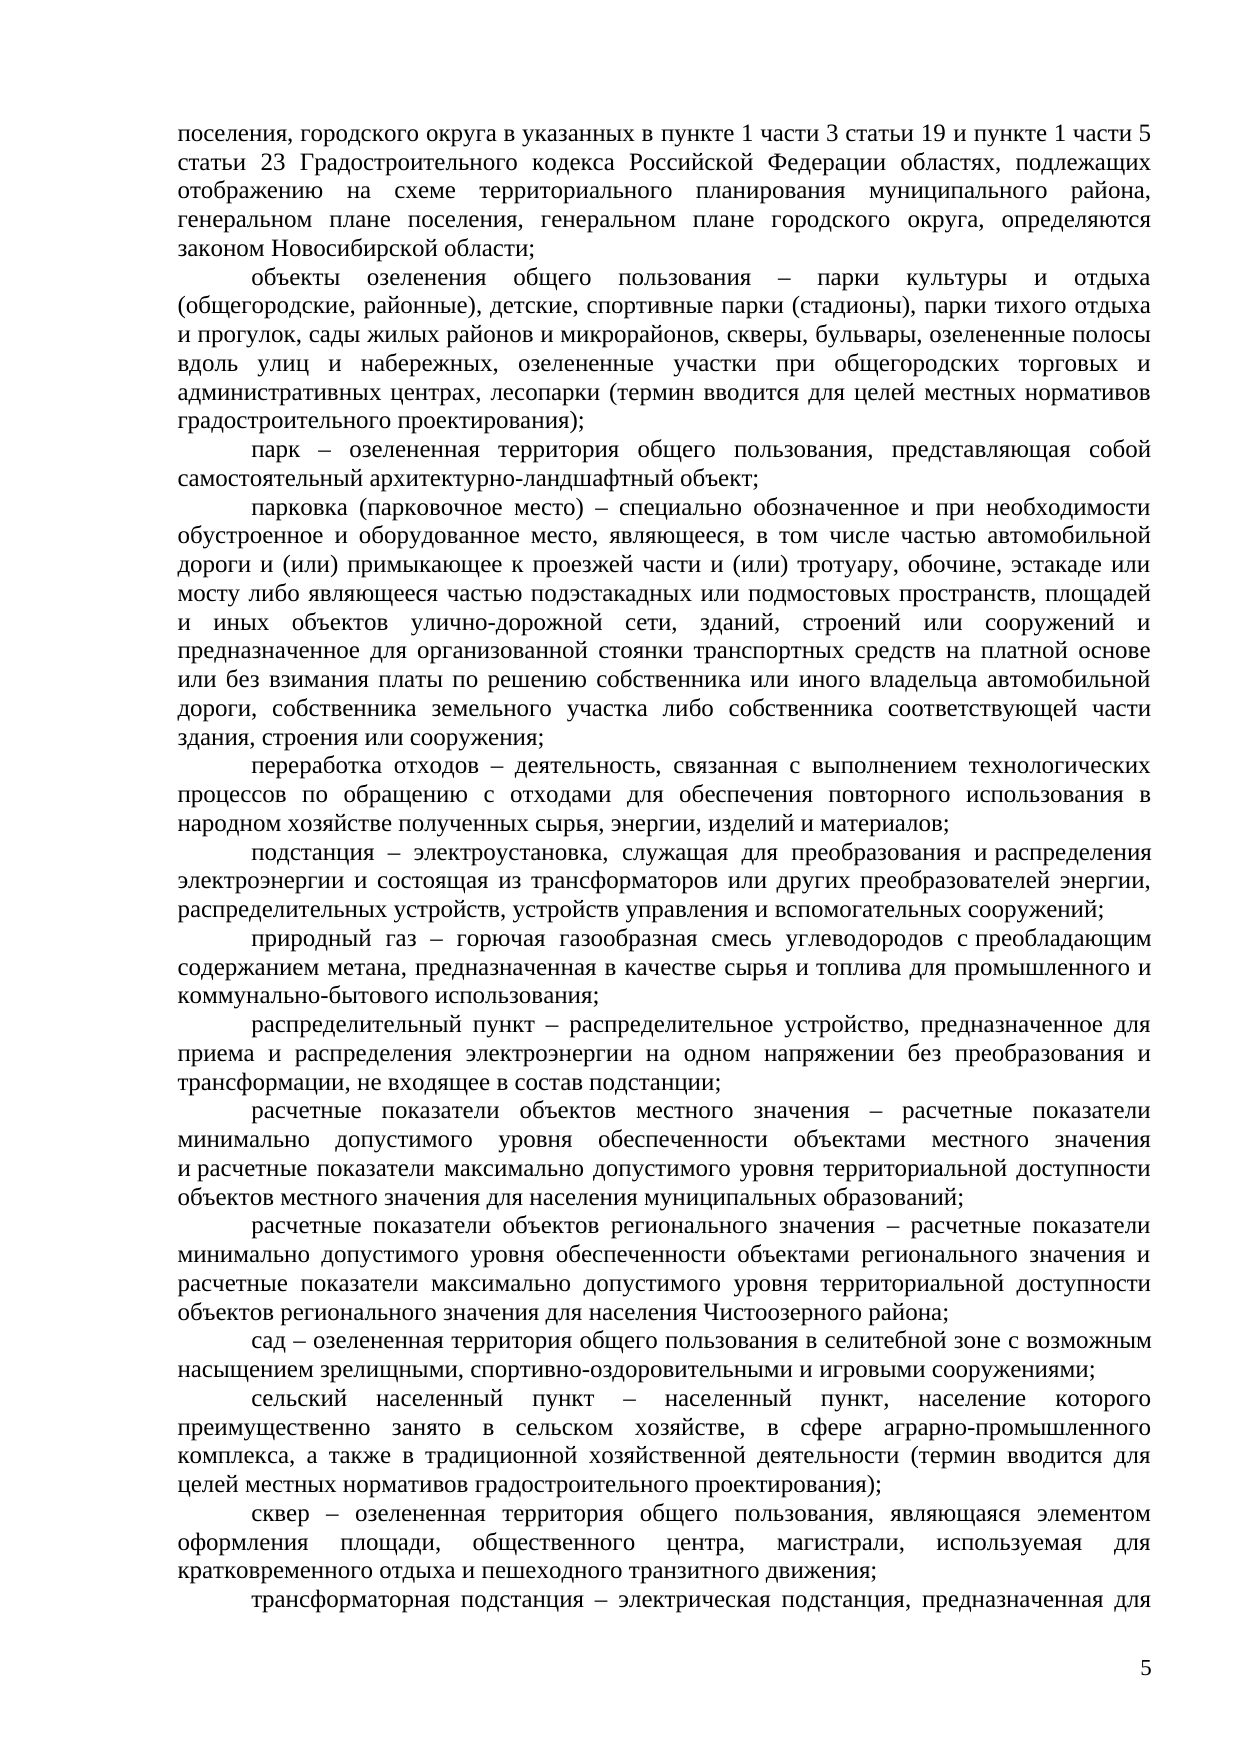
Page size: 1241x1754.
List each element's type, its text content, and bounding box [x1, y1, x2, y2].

text распределительный пункт – распределительное устройство, предназначенное для приема и распределения электроэнергии на одном напряжении без преобразования и трансформации, не входящее в состав подстанции; [177, 1009, 1152, 1096]
text объекты озеленения общего пользования – парки культуры и отдыха (общегородские, районные), детские, спортивные парки (стадионы), парки тихого отдыха и прогулок, сады жилых районов и микрорайонов, скверы, бульвары, озелененные полосы вдоль улиц и набережных, озелененные участки при общегородских торговых и административных центрах, лесопарки (термин вводится для целей местных нормативов градостроительного проектирования); [177, 262, 1152, 434]
text подстанция – электроустановка, служащая для преобразования и распределения электроэнергии и состоящая из трансформаторов или других преобразователей энергии, распределительных устройств, устройств управления и вспомогательных сооружений; [177, 837, 1152, 923]
text расчетные показатели объектов местного значения – расчетные показатели минимально допустимого уровня обеспеченности объектами местного значения и расчетные показатели максимально допустимого уровня территориальной доступности объектов местного значения для населения муниципальных образований; [177, 1096, 1152, 1211]
text сквер – озелененная территория общего пользования, являющаяся элементом оформления площади, общественного центра, магистрали, используемая для кратковременного отдыха и пешеходного транзитного движения; [177, 1498, 1152, 1584]
text парковка (парковочное место) – специально обозначенное и при необходимости обустроенное и оборудованное место, являющееся, в том числе частью автомобильной дороги и (или) примыкающее к проезжей части и (или) тротуару, обочине, эстакаде или мосту либо являющееся частью подэстакадных или подмостовых пространств, площадей и иных объектов улично-дорожной сети, зданий, строений или сооружений и предназначенное для организованной стоянки транспортных средств на платной основе или без взимания платы по решению собственника или иного владельца автомобильной дороги, собственника земельного участка либо собственника соответствующей части здания, строения или сооружения; [177, 492, 1152, 751]
text парк – озелененная территория общего пользования, представляющая собой самостоятельный архитектурно-ландшафтный объект; [177, 434, 1152, 492]
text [177, 1584, 1152, 1613]
text переработка отходов – деятельность, связанная с выполнением технологических процессов по обращению с отходами для обеспечения повторного использования в народном хозяйстве полученных сырья, энергии, изделий и материалов; [177, 751, 1152, 837]
text сельский населенный пункт – населенный пункт, население которого преимущественно занято в сельском хозяйстве, в сфере аграрно-промышленного комплекса, а также в традиционной хозяйственной деятельности (термин вводится для целей местных нормативов градостроительного проектирования); [177, 1383, 1152, 1498]
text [177, 118, 1152, 262]
text расчетные показатели объектов регионального значения – расчетные показатели минимально допустимого уровня обеспеченности объектами регионального значения и расчетные показатели максимально допустимого уровня территориальной доступности объектов регионального значения для населения Чистоозерного района; [177, 1211, 1152, 1326]
text природный газ – горючая газообразная смесь углеводородов с преобладающим содержанием метана, предназначенная в качестве сырья и топлива для промышленного и коммунально-бытового использования; [177, 923, 1152, 1009]
text сад – озелененная территория общего пользования в селитебной зоне с возможным насыщением зрелищными, спортивно-оздоровительными и игровыми сооружениями; [177, 1326, 1152, 1383]
